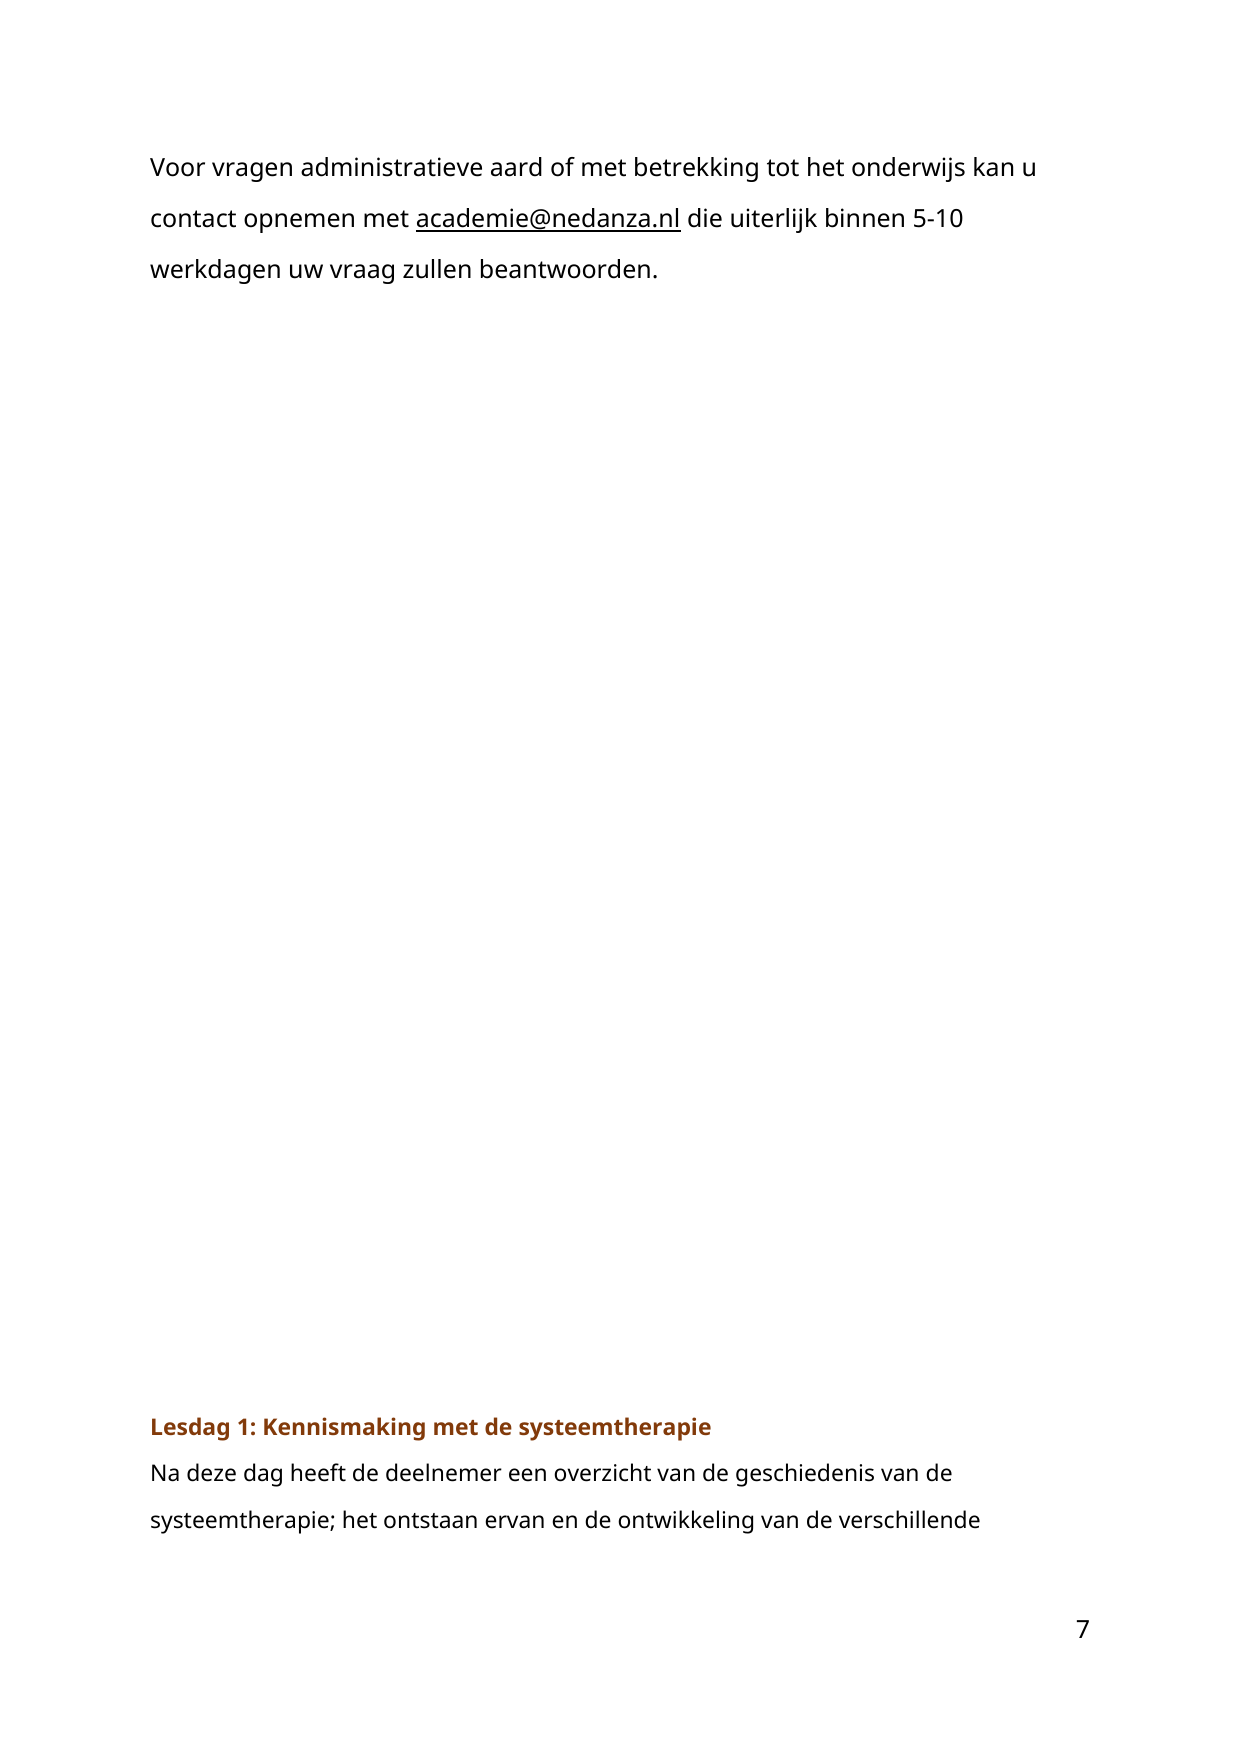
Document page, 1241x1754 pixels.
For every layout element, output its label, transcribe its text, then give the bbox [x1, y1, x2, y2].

text Voor vragen administratieve aard of met betrekking tot het onderwijs kan u contact opnemen met academie@nedanza.nl die uiterlijk binnen 5-10 werkdagen uw vraag zullen beantwoorden. [150, 150, 1090, 286]
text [150, 1457, 1090, 1535]
text Lesdag 1: Kennismaking met de systeemtherapie [150, 1410, 1090, 1442]
